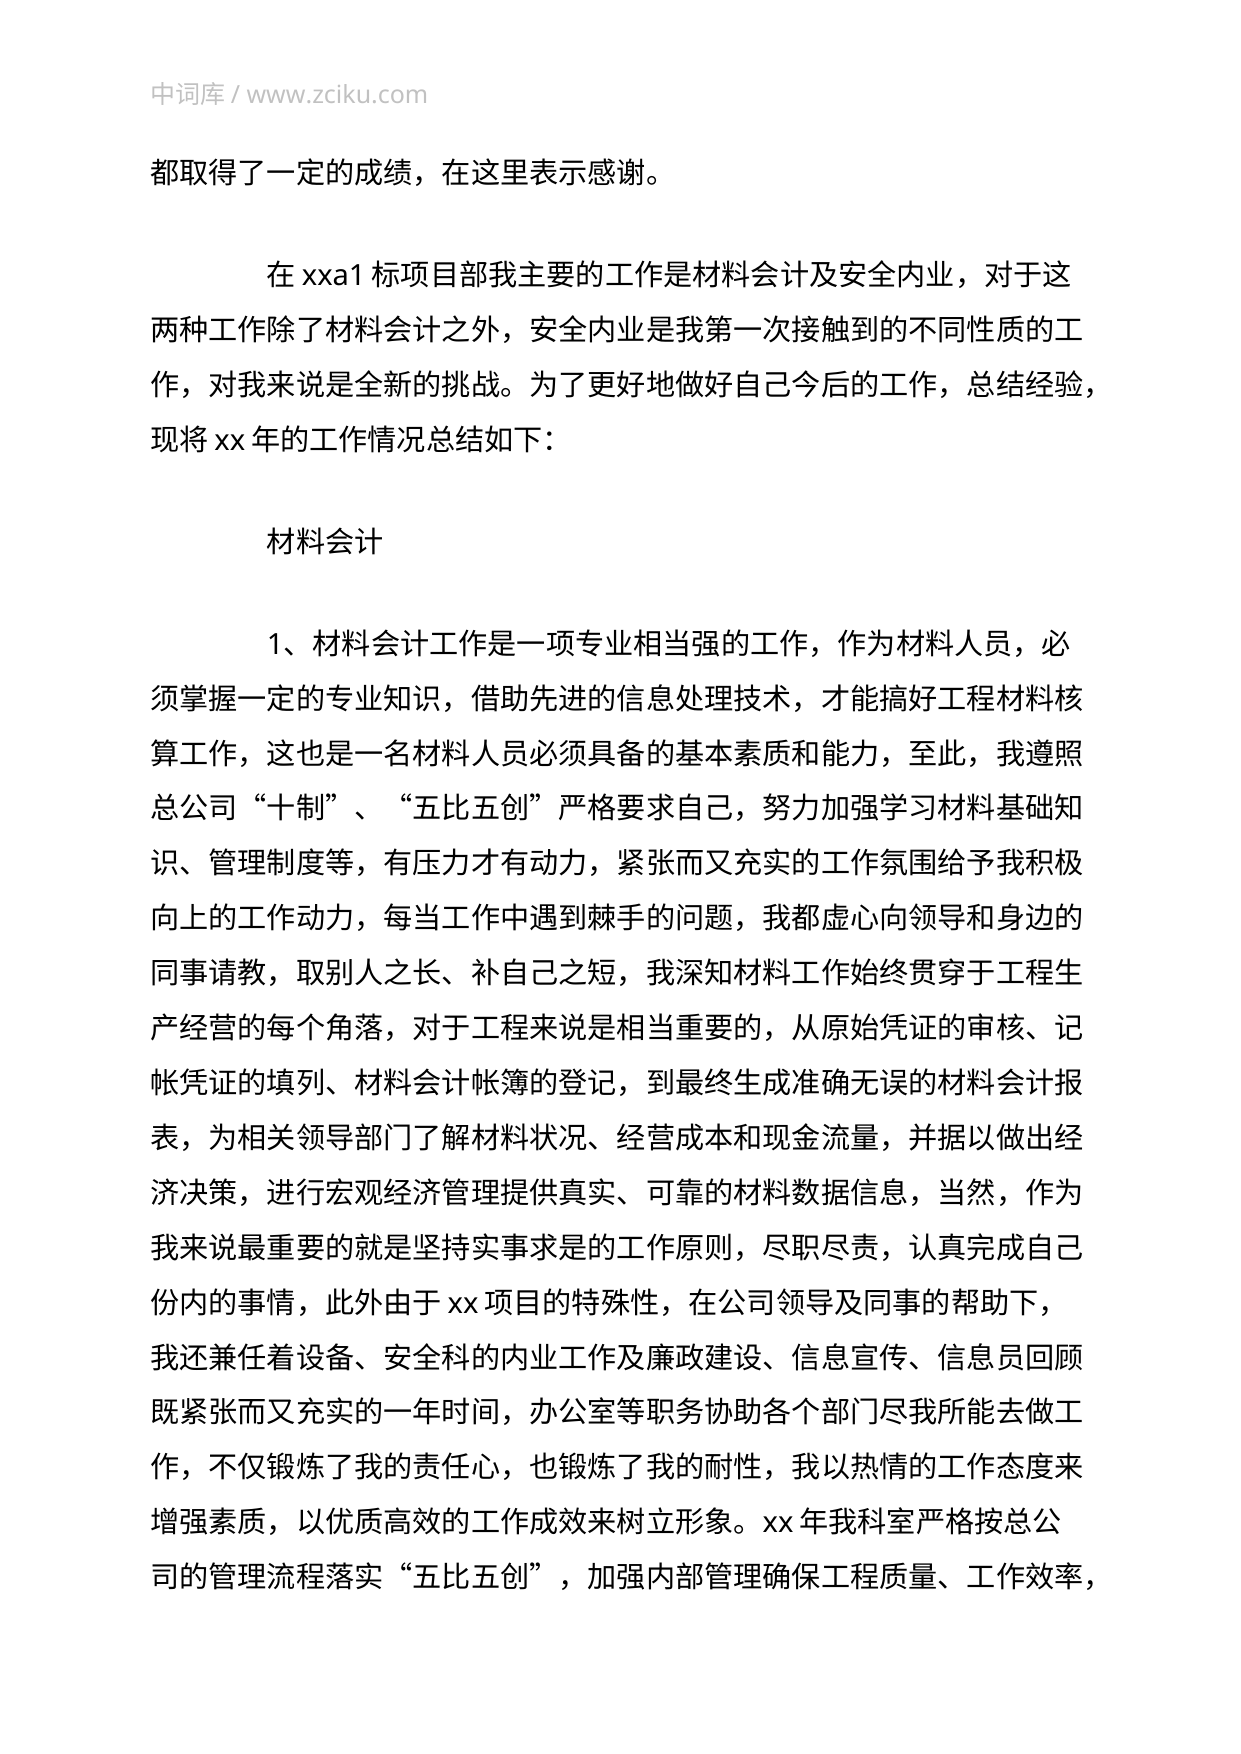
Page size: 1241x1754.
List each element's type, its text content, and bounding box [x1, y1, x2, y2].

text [150, 150, 1090, 192]
text 在xxa1标项目部我主要的工作是材料会计及安全内业，对于这两种工作除了材料会计之外，安全内业是我第一次接触到的不同性质的工作，对我来说是全新的挑战。为了更好地做好自己今后的工作，总结经验，现将xx年的工作情况总结如下： [150, 252, 1090, 459]
text 材料会计 [150, 518, 1090, 561]
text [150, 620, 1090, 1596]
